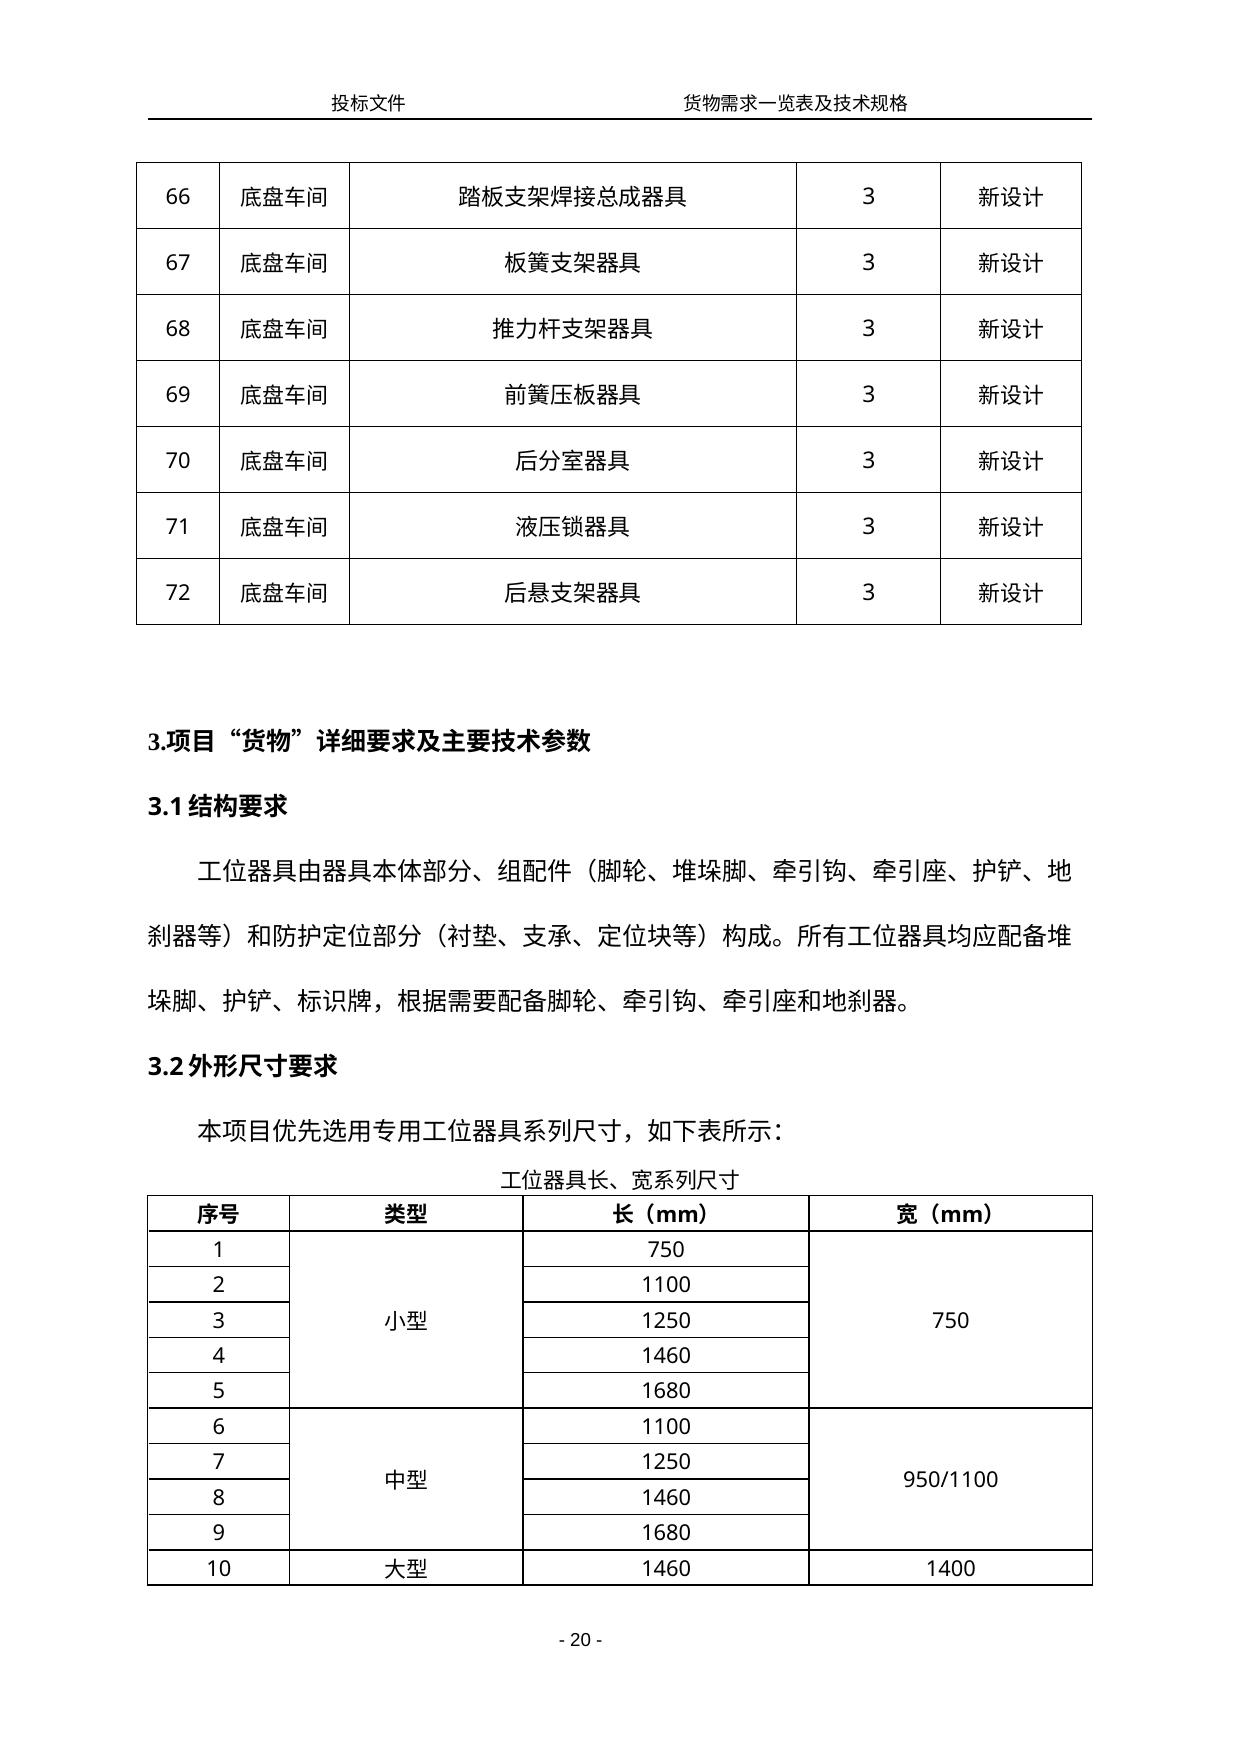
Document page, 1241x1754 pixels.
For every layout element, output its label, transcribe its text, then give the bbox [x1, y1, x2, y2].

table_cell 950/1100 [810, 1409, 1092, 1549]
table_cell 板簧支架器具 [350, 229, 796, 294]
table_cell 8 [148, 1479, 289, 1513]
table_cell 新设计 [941, 559, 1081, 624]
table_cell 推力杆支架器具 [350, 295, 796, 360]
table_cell 72 [137, 559, 219, 624]
table_cell 3 [797, 427, 940, 492]
table_cell 后分室器具 [350, 427, 796, 492]
table_cell 1100 [524, 1267, 808, 1301]
table_cell 69 [137, 361, 219, 426]
table_header 宽（mm） [810, 1196, 1092, 1230]
table_cell 750 [524, 1232, 808, 1266]
table_cell 66 [137, 163, 219, 228]
text 工位器具由器具本体部分、组配件（脚轮、堆垛脚、牵引钩、牵引座、护铲、地刹器等）和防护定位部分（衬垫、支承、定位块等）构成。所有工位器具均应配备堆垛脚、护铲、标识牌，根据需要配备脚轮、牵引钩、牵引座和地刹器。 [148, 837, 1092, 1032]
table_header 类型 [290, 1196, 522, 1230]
table_cell 1250 [524, 1303, 808, 1336]
table_cell 1680 [524, 1515, 808, 1549]
text 3.2外形尺寸要求 [148, 1032, 1092, 1097]
table_cell 大型 [290, 1551, 522, 1584]
table_cell 9 [148, 1515, 289, 1549]
table_cell 3 [797, 295, 940, 360]
table_cell 底盘车间 [220, 229, 349, 294]
table_cell 750 [810, 1232, 1092, 1407]
table_cell 底盘车间 [220, 427, 349, 492]
subtitle 3.项目“货物”详细要求及主要技术参数 [148, 707, 1071, 772]
table_cell 3 [797, 163, 940, 228]
table_cell 6 [148, 1408, 289, 1443]
table_cell 1250 [524, 1444, 808, 1478]
table_cell 3 [797, 229, 940, 294]
table_cell 3 [148, 1302, 289, 1336]
table_cell 1 [148, 1231, 289, 1266]
table_cell 底盘车间 [220, 295, 349, 360]
table_cell 71 [137, 493, 219, 558]
text 工位器具长、宽系列尺寸 [148, 1162, 1092, 1195]
table_cell 67 [137, 229, 219, 294]
table_cell 底盘车间 [220, 559, 349, 624]
table_cell 新设计 [941, 229, 1081, 294]
table_cell 1460 [524, 1480, 808, 1513]
table_cell 小型 [290, 1232, 522, 1407]
table_cell 新设计 [941, 493, 1081, 558]
table_cell 1680 [524, 1373, 808, 1407]
table_cell 后悬支架器具 [350, 559, 796, 624]
table_cell 底盘车间 [220, 493, 349, 558]
table_cell 3 [797, 559, 940, 624]
table_cell 10 [148, 1550, 289, 1584]
table_cell 新设计 [941, 361, 1081, 426]
table_header 长（mm） [524, 1196, 808, 1230]
table_cell 新设计 [941, 163, 1081, 228]
table_cell 4 [148, 1338, 289, 1372]
table_cell 新设计 [941, 427, 1081, 492]
table_cell 68 [137, 295, 219, 360]
table_cell 1460 [524, 1551, 808, 1584]
table_cell 底盘车间 [220, 163, 349, 228]
table_cell 7 [148, 1444, 289, 1478]
table_header 序号 [148, 1196, 289, 1230]
table_cell 踏板支架焊接总成器具 [350, 163, 796, 228]
table_cell 3 [797, 361, 940, 426]
table_cell 新设计 [941, 295, 1081, 360]
table_cell 1400 [810, 1551, 1092, 1584]
table_cell 3 [797, 493, 940, 558]
text 本项目优先选用专用工位器具系列尺寸，如下表所示： [148, 1097, 1092, 1162]
table_cell 70 [137, 427, 219, 492]
table_cell 液压锁器具 [350, 493, 796, 558]
text 3.1结构要求 [148, 772, 1092, 837]
table_cell 2 [148, 1267, 289, 1301]
table_cell 中型 [290, 1409, 522, 1549]
table_cell 底盘车间 [220, 361, 349, 426]
table_cell 1460 [524, 1338, 808, 1372]
table_cell 5 [148, 1373, 289, 1407]
table_cell 1100 [524, 1409, 808, 1443]
table_cell 前簧压板器具 [350, 361, 796, 426]
